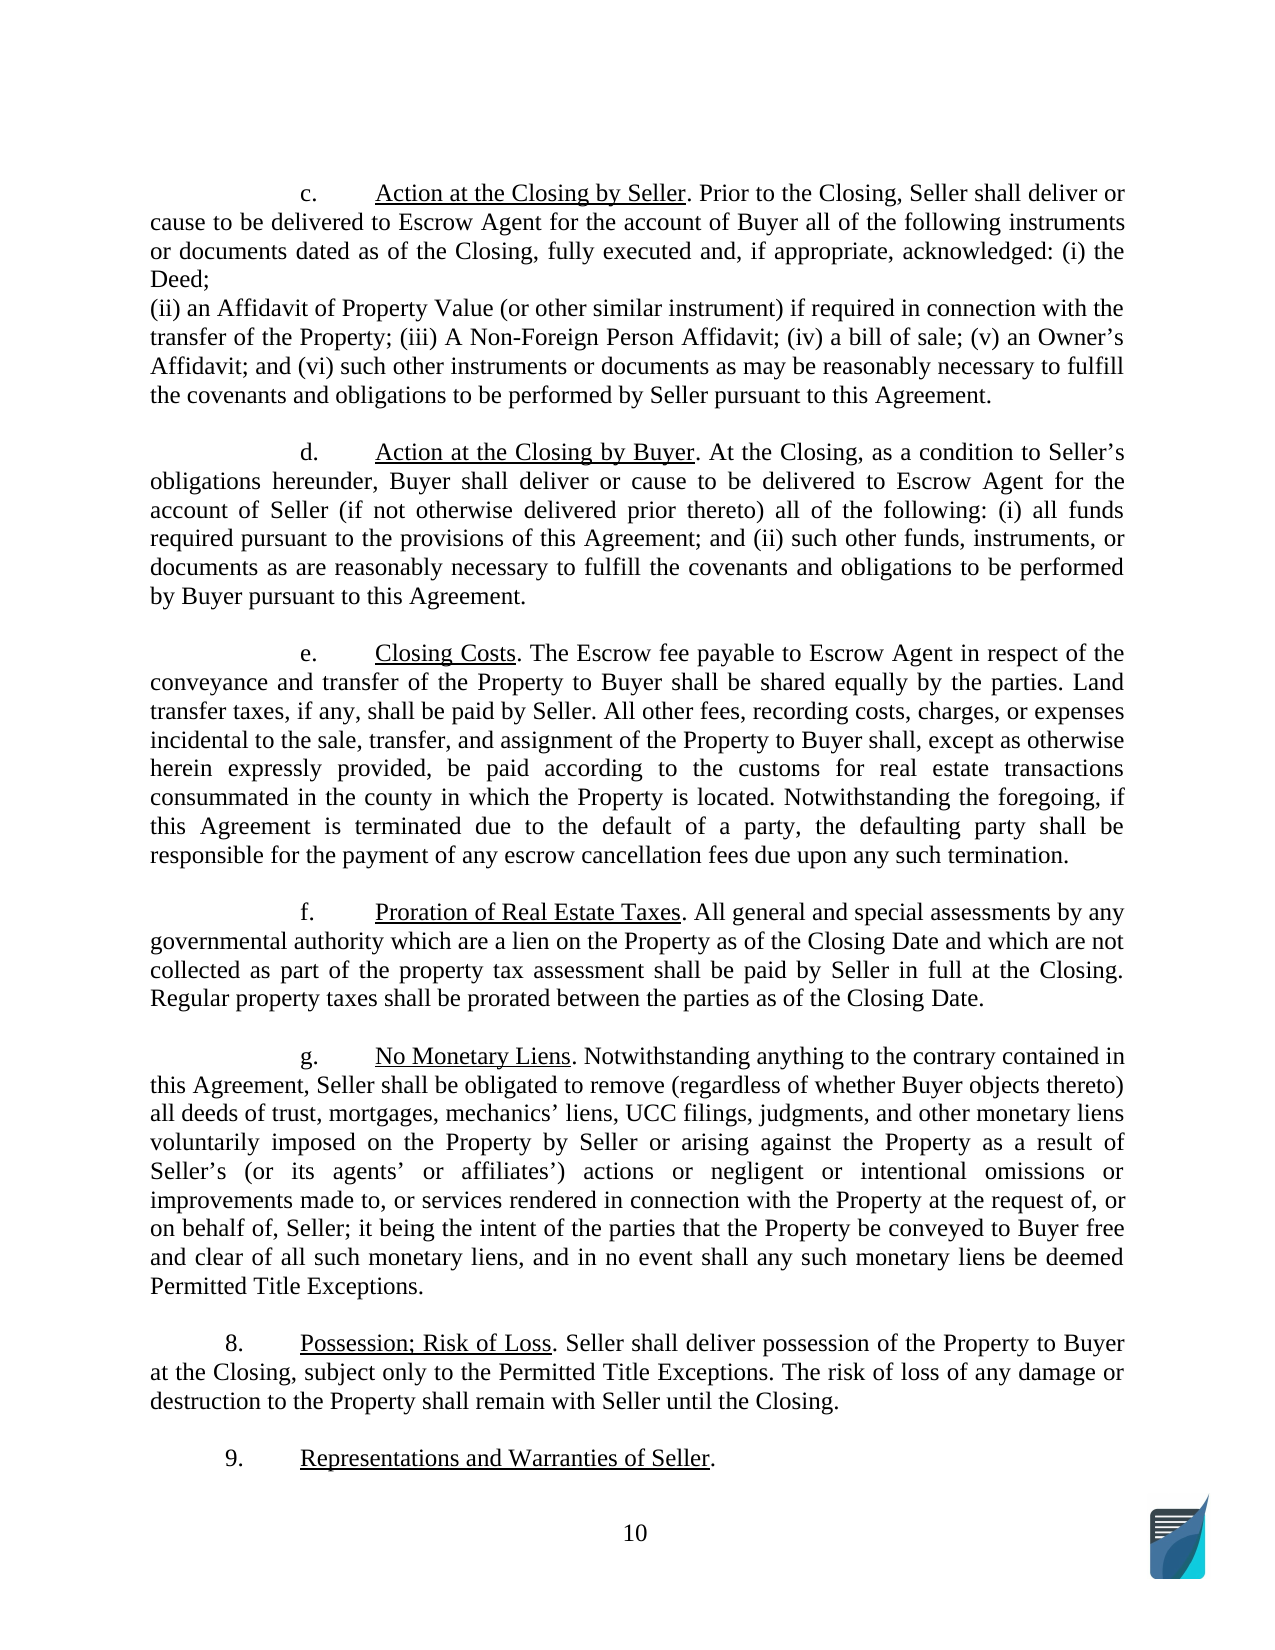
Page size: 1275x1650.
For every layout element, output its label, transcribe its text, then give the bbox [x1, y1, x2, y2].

picture [1147, 1493, 1212, 1579]
list Closing Costs. The Escrow fee payable to Escrow Agent in respect of the conveyance and transfer of the Property to Buyer shall be shared equally by the parties. Land transfer taxes, if any, shall be paid by Seller. All other fees, recording costs, charges, or expenses incidental to the sale, transfer, and assignment of the Property to Buyer shall, except as otherwise herein expressly provided, be paid according to the customs for real estate transactions consummated in the county in which the Property is located. Notwithstanding the foregoing, if this Agreement is terminated due to the default of a party, the defaulting party shall be responsible for the payment of any escrow cancellation fees due upon any such termination. [150, 638, 1125, 868]
list Representations and Warranties of Seller. [225, 1443, 1158, 1472]
list No Monetary Liens. Notwithstanding anything to the contrary contained in this Agreement, Seller shall be obligated to remove (regardless of whether Buyer objects thereto) all deeds of trust, mortgages, mechanics’ liens, UCC filings, judgments, and other monetary liens voluntarily imposed on the Property by Seller or arising against the Property as a result of Seller’s (or its agents’ or affiliates’) actions or negligent or intentional omissions or improvements made to, or services rendered in connection with the Property at the request of, or on behalf of, Seller; it being the intent of the parties that the Property be conveyed to Buyer free and clear of all such monetary liens, and in no event shall any such monetary liens be deemed Permitted Title Exceptions. [150, 1041, 1125, 1300]
text (ii) an Affidavit of Property Value (or other similar instrument) if required in connection with the transfer of the Property; (iii) A Non-Foreign Person Affidavit; (iv) a bill of sale; (v) an Owner’s Affidavit; and (vi) such other instruments or documents as may be reasonably necessary to fulfill the covenants and obligations to be performed by Seller pursuant to this Agreement. [150, 293, 1125, 408]
list Action at the Closing by Buyer. At the Closing, as a condition to Seller’s obligations hereunder, Buyer shall deliver or cause to be delivered to Escrow Agent for the account of Seller (if not otherwise delivered prior thereto) all of the following: (i) all funds required pursuant to the provisions of this Agreement; and (ii) such other funds, instruments, or documents as are reasonably necessary to fulfill the covenants and obligations to be performed by Buyer pursuant to this Agreement. [150, 437, 1125, 610]
list Possession; Risk of Loss. Seller shall deliver possession of the Property to Buyer at the Closing, subject only to the Permitted Title Exceptions. The risk of loss of any damage or destruction to the Property shall remain with Seller until the Closing. [150, 1328, 1125, 1415]
list Proration of Real Estate Taxes. All general and special assessments by any governmental authority which are a lien on the Property as of the Closing Date and which are not collected as part of the property tax assessment shall be paid by Seller in full at the Closing. Regular property taxes shall be prorated between the parties as of the Closing Date. [150, 897, 1125, 1012]
list Action at the Closing by Seller. Prior to the Closing, Seller shall deliver or cause to be delivered to Escrow Agent for the account of Buyer all of the following instruments or documents dated as of the Closing, fully executed and, if appropriate, acknowledged: (i) the Deed; [150, 178, 1125, 293]
